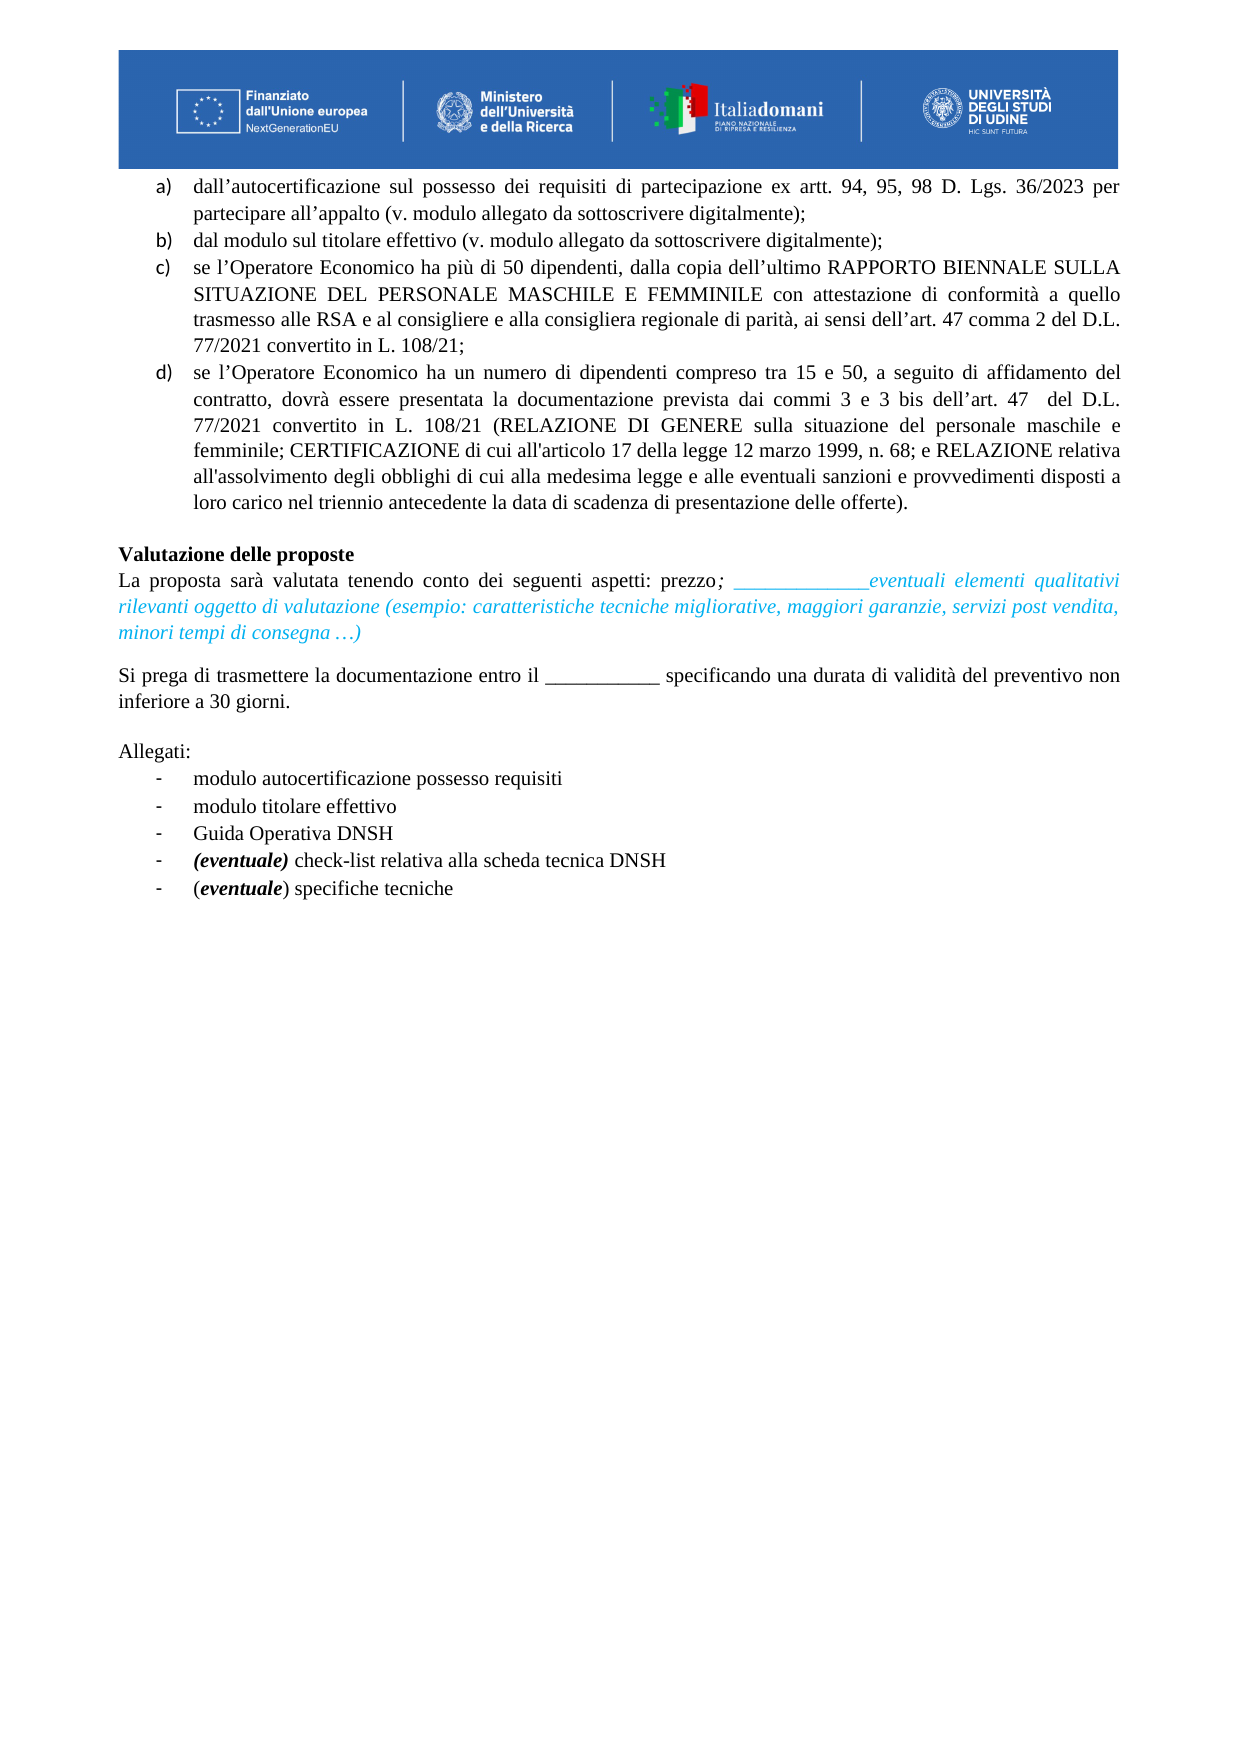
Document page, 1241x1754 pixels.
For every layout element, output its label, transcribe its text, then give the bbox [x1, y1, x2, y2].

text Valutazione delle proposte [118, 542, 1122, 566]
list (eventuale) check-list relativa alla scheda tecnica DNSH [156, 848, 1122, 873]
text Si prega di trasmettere la documentazione entro il ___________ specificando una durata di validità del preventivo non inferiore a 30 giorni. [118, 663, 1122, 713]
list modulo titolare effettivo [156, 793, 1122, 818]
text La proposta sarà valutata tenendo conto dei seguenti aspetti: prezzo; _____________eventuali elementi qualitativi rilevanti oggetto di valutazione (esempio: caratteristiche tecniche migliorative, maggiori garanzie, servizi post vendita, minori tempi di consegna …) [118, 568, 1122, 644]
list modulo autocertificazione possesso requisiti [156, 765, 1122, 791]
list se l’Operatore Economico ha più di 50 dipendenti, dalla copia dell’ultimo RAPPORTO BIENNALE SULLA SITUAZIONE DEL PERSONALE MASCHILE E FEMMINILE con attestazione di conformità a quello trasmesso alle RSA e al consigliere e alla consigliera regionale di parità, ai sensi dell’art. 47 comma 2 del D.L. 77/2021 convertito in L. 108/21; [156, 254, 1122, 357]
list se l’Operatore Economico ha un numero di dipendenti compreso tra 15 e 50, a seguito di affidamento del contratto, dovrà essere presentata la documentazione prevista dai commi 3 e 3 bis dell’art. 47 del D.L. 77/2021 convertito in L. 108/21 (RELAZIONE DI GENERE sulla situazione del personale maschile e femminile; CERTIFICAZIONE di cui all'articolo 17 della legge 12 marzo 1999, n. 68; e RELAZIONE relativa all'assolvimento degli obblighi di cui alla medesima legge e alle eventuali sanzioni e provvedimenti disposti a loro carico nel triennio antecedente la data di scadenza di presentazione delle offerte). [156, 359, 1122, 514]
text Allegati: [118, 739, 1122, 763]
list Guida Operativa DNSH [156, 820, 1122, 846]
list (eventuale) specifiche tecniche [156, 875, 1122, 900]
list dall’autocertificazione sul possesso dei requisiti di partecipazione ex artt. 94, 95, 98 D. Lgs. 36/2023 per partecipare all’appalto (v. modulo allegato da sottoscrivere digitalmente); [156, 148, 1122, 225]
list dal modulo sul titolare effettivo (v. modulo allegato da sottoscrivere digitalmente); [156, 227, 1122, 252]
